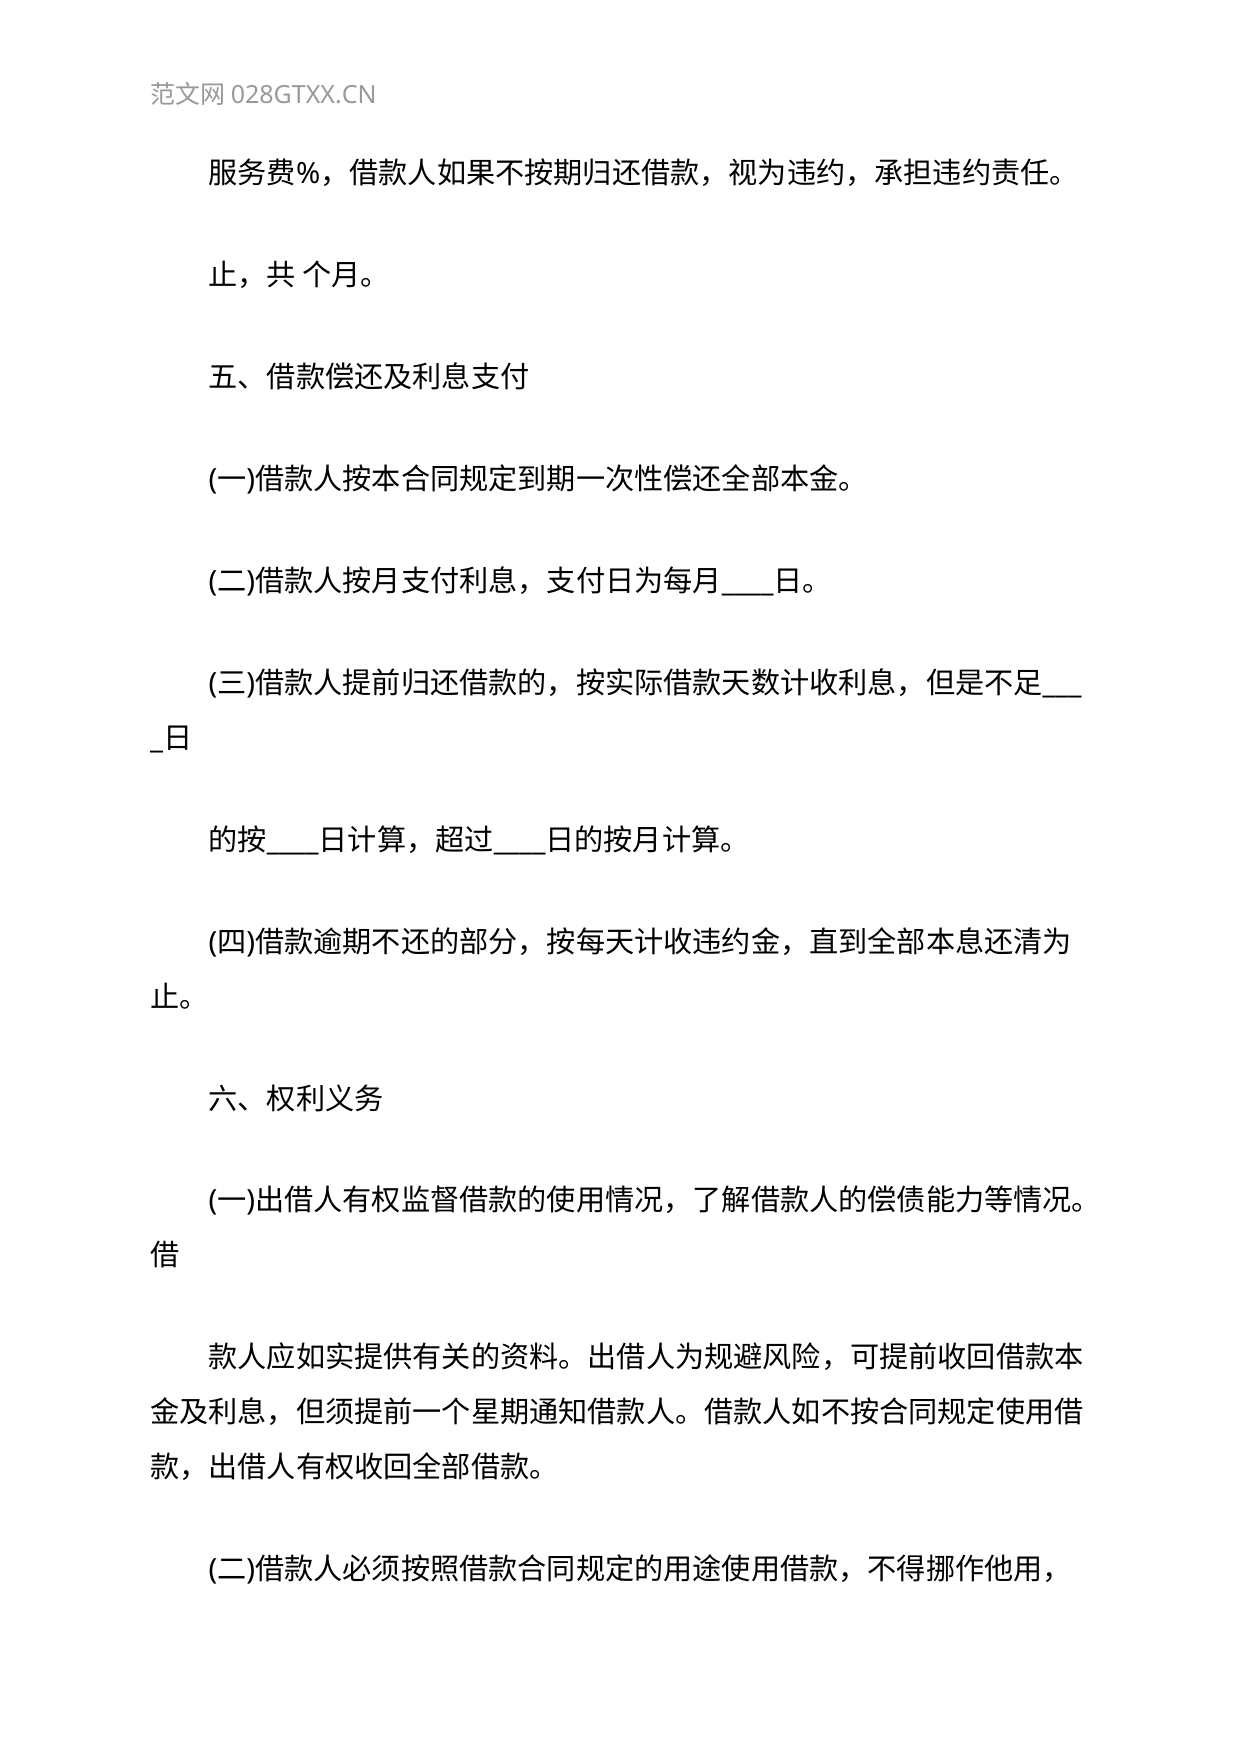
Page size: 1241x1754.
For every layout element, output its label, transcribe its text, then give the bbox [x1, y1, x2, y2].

text (二)借款人按月支付利息，支付日为每月____日。 [150, 557, 1090, 600]
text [150, 1545, 1090, 1588]
text 六、权利义务 [150, 1075, 1090, 1117]
text (四)借款逾期不还的部分，按每天计收违约金，直到全部本息还清为止。 [150, 918, 1090, 1016]
text (三)借款人提前归还借款的，按实际借款天数计收利息，但是不足____日 [150, 659, 1090, 757]
text 的按____日计算，超过____日的按月计算。 [150, 816, 1090, 859]
text (一)借款人按本合同规定到期一次性偿还全部本金。 [150, 456, 1090, 498]
text (一)出借人有权监督借款的使用情况，了解借款人的偿债能力等情况。借 [150, 1177, 1090, 1274]
text 五、借款偿还及利息支付 [150, 354, 1090, 396]
text 款人应如实提供有关的资料。出借人为规避风险，可提前收回借款本金及利息，但须提前一个星期通知借款人。借款人如不按合同规定使用借款，出借人有权收回全部借款。 [150, 1334, 1090, 1486]
text 服务费%，借款人如果不按期归还借款，视为违约，承担违约责任。 [150, 150, 1090, 192]
text 止，共 个月。 [150, 252, 1090, 294]
